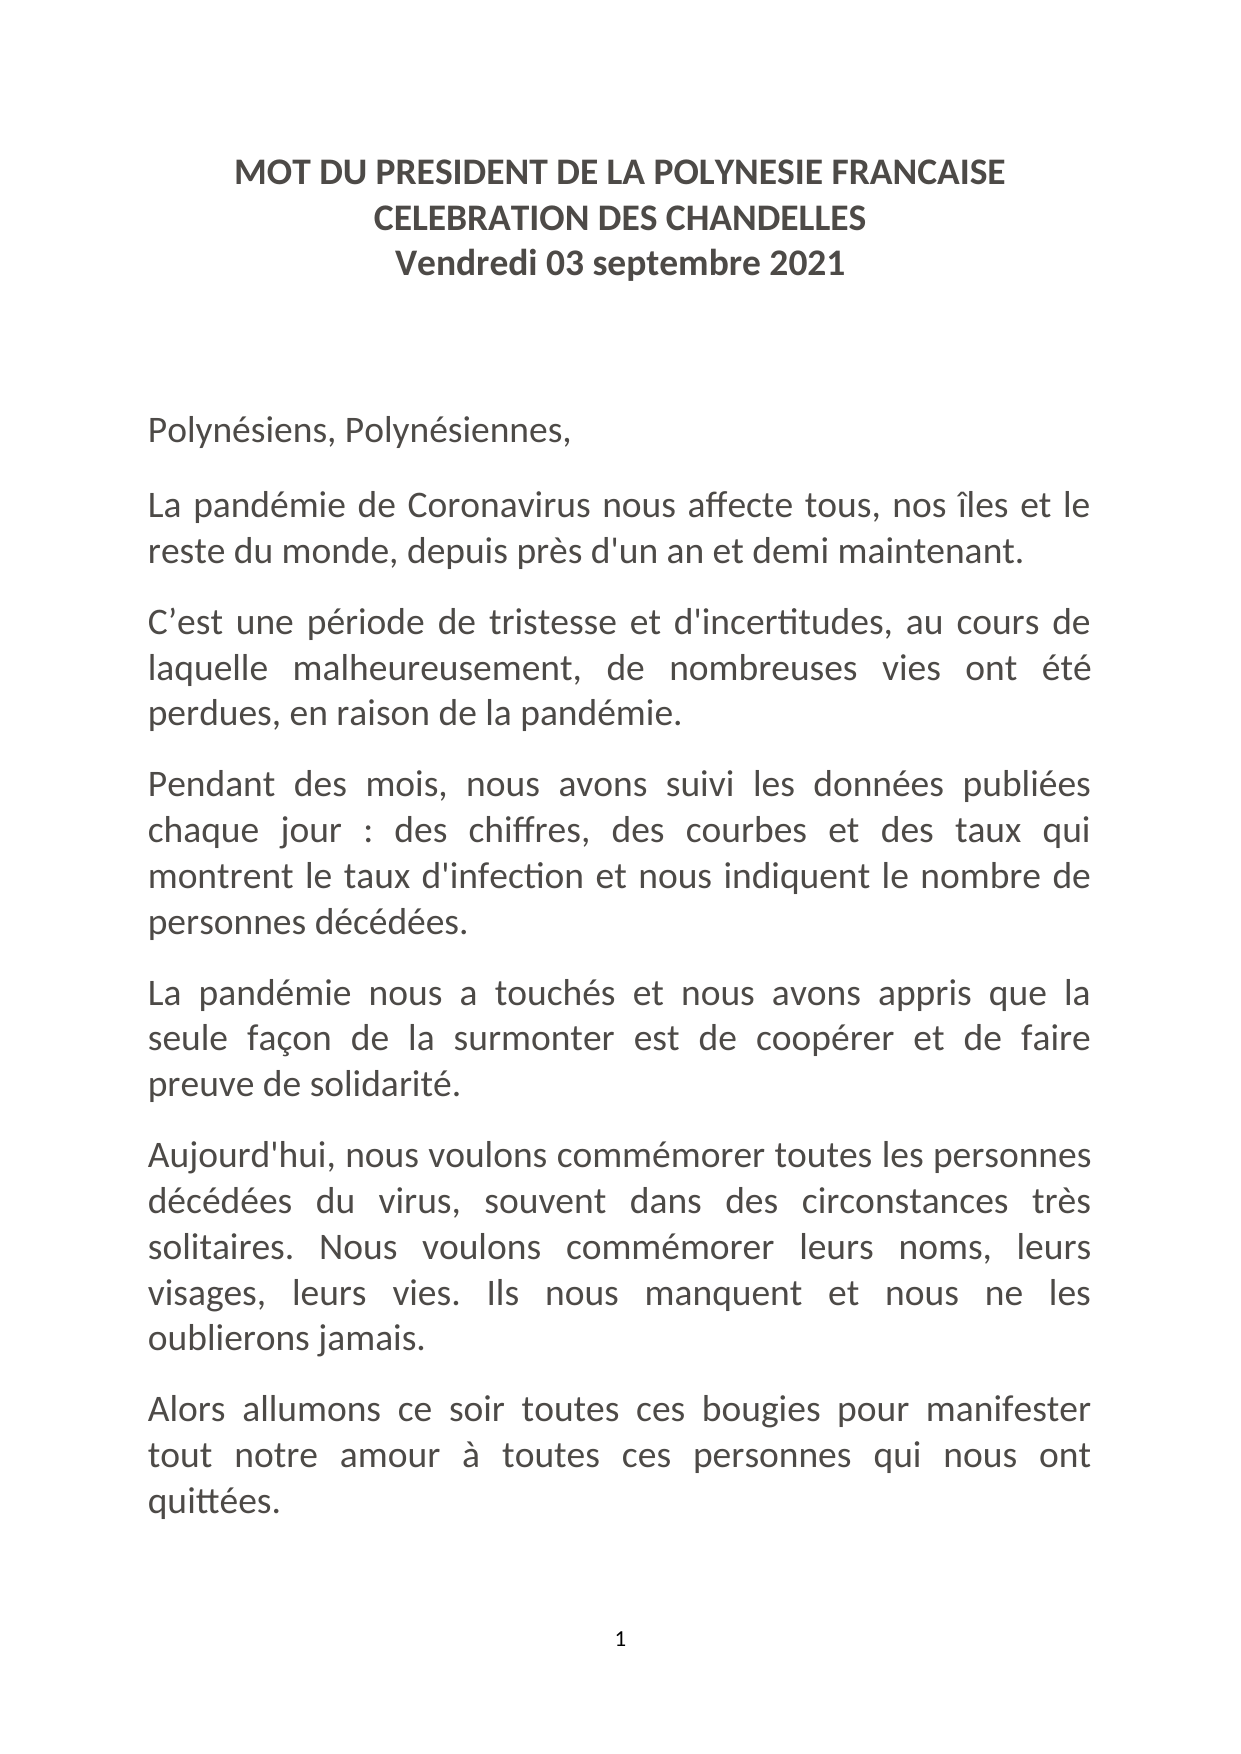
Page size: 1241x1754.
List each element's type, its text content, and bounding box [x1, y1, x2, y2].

text CELEBRATION DES CHANDELLES [148, 193, 1093, 239]
text MOT DU PRESIDENT DE LA POLYNESIE FRANCAISE [148, 148, 1093, 193]
text Vendredi 03 septembre 2021 [148, 239, 1093, 285]
text Pendant des mois, nous avons suivi les données publiées chaque jour : des chiffres, des courbes et des taux qui montrent le taux d'infection et nous indiquent le nombre de personnes décédées. [148, 760, 1093, 943]
text Alors allumons ce soir toutes ces bougies pour manifester tout notre amour à toutes ces personnes qui nous ont quittées. [148, 1385, 1093, 1523]
text La pandémie nous a touchés et nous avons appris que la seule façon de la surmonter est de coopérer et de faire preuve de solidarité. [148, 968, 1093, 1106]
text Aujourd'hui, nous voulons commémorer toutes les personnes décédées du virus, souvent dans des circonstances très solitaires. Nous voulons commémorer leurs noms, leurs visages, leurs vies. Ils nous manquent et nous ne les oublierons jamais. [148, 1131, 1093, 1360]
text Polynésiens, Polynésiennes, [148, 406, 1093, 452]
text C’est une période de tristesse et d'incertitudes, au cours de laquelle malheureusement, de nombreuses vies ont été perdues, en raison de la pandémie. [148, 598, 1093, 735]
text La pandémie de Coronavirus nous affecte tous, nos îles et le reste du monde, depuis près d'un an et demi maintenant. [148, 481, 1093, 573]
